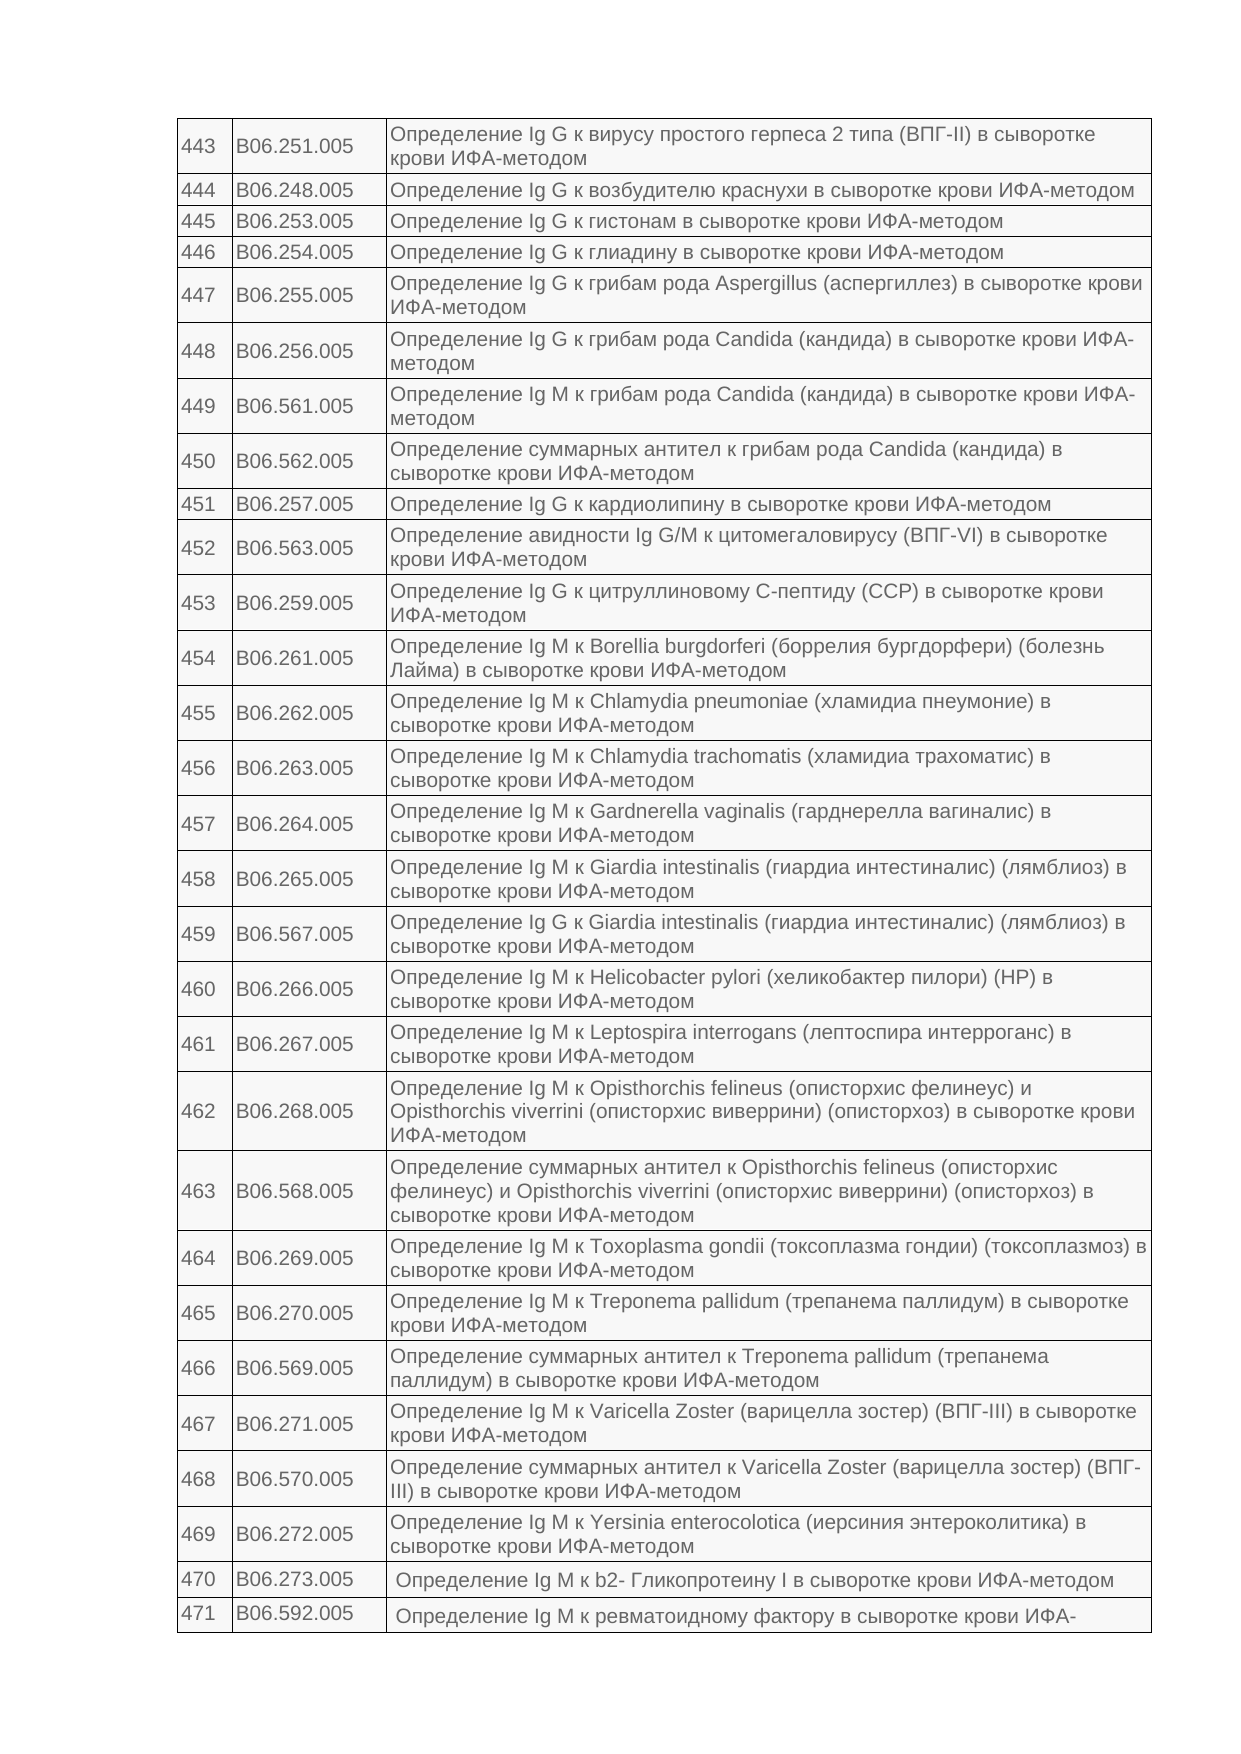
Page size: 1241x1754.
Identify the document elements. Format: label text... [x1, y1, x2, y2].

table_cell 444 [178, 174, 232, 204]
table_cell 449 [178, 379, 232, 433]
table_cell Определение Ig G к грибам рода Aspergillus (аспергиллез) в сыворотке крови ИФА-методом [387, 268, 1151, 322]
table_cell Определение авидности Ig G/M к цитомегаловирусу (ВПГ-VI) в сыворотке крови ИФА-методом [387, 520, 1151, 574]
table_cell 451 [178, 489, 232, 519]
table_cell Определение Ig G к цитруллиновому C-пептиду (CCP) в сыворотке крови ИФА-методом [387, 575, 1151, 629]
table_cell Определение суммарных антител к грибам рода Candida (кандида) в сыворотке крови ИФА-методом [387, 434, 1151, 488]
table_cell Определение Ig M к Chlamydia trachomatis (хламидиа трахоматис) в сыворотке крови ИФА-методом [387, 741, 1151, 795]
table_cell B06.264.005 [233, 796, 386, 850]
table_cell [387, 1598, 1151, 1632]
table_cell B06.271.005 [233, 1396, 386, 1450]
table_cell B06.562.005 [233, 434, 386, 488]
table_cell 470 [178, 1562, 232, 1597]
table_cell 469 [178, 1507, 232, 1561]
table_cell B06.270.005 [233, 1286, 386, 1340]
table_cell B06.263.005 [233, 741, 386, 795]
table_cell Определение Ig G к глиадину в сыворотке крови ИФА-методом [387, 237, 1151, 267]
table_cell 458 [178, 851, 232, 906]
table_cell Определение суммарных антител к Opisthorchis felineus (описторхис фелинеус) и Opisthorchis viverrini (описторхис виверрини) (описторхоз) в сыворотке крови ИФА-методом [387, 1151, 1151, 1229]
table_cell B06.254.005 [233, 237, 386, 267]
table_cell 471 [178, 1598, 232, 1632]
table_cell 446 [178, 237, 232, 267]
table_cell Определение Ig G к возбудителю краснухи в сыворотке крови ИФА-методом [387, 174, 1151, 204]
table_cell 456 [178, 741, 232, 795]
table_cell B06.568.005 [233, 1151, 386, 1229]
table_cell B06.567.005 [233, 907, 386, 961]
table_cell B06.272.005 [233, 1507, 386, 1561]
table_cell Определение Ig M к Yersinia enterocolotica (иерсиния энтероколитика) в сыворотке крови ИФА-методом [387, 1507, 1151, 1561]
table_cell Определение Ig G к Giardia intestinalis (гиардиа интестиналис) (лямблиоз) в сыворотке крови ИФА-методом [387, 907, 1151, 961]
table_cell 468 [178, 1451, 232, 1506]
table_cell 445 [178, 206, 232, 236]
table_cell 450 [178, 434, 232, 488]
table_cell Определение Ig M к Opisthorchis felineus (описторхис фелинеус) и Opisthorchis viverrini (описторхис виверрини) (описторхоз) в сыворотке крови ИФА-методом [387, 1072, 1151, 1150]
table_cell 461 [178, 1017, 232, 1071]
table_cell Определение суммарных антител к Varicella Zoster (варицелла зостер) (ВПГ-III) в сыворотке крови ИФА-методом [387, 1451, 1151, 1506]
table_cell Определение Ig M к Varicella Zoster (варицелла зостер) (ВПГ-III) в сыворотке крови ИФА-методом [387, 1396, 1151, 1450]
table_cell B06.255.005 [233, 268, 386, 322]
table_cell 462 [178, 1072, 232, 1150]
table_cell Определение Ig M к Toxoplasma gondii (токсоплазма гондии) (токсоплазмоз) в сыворотке крови ИФА-методом [387, 1231, 1151, 1285]
table_cell Определение Ig M к b2- Гликопротеину I в сыворотке крови ИФА-методом [387, 1562, 1151, 1597]
table_cell Определение Ig M к Leptospira interrogans (лептоспира интерроганс) в сыворотке крови ИФА-методом [387, 1017, 1151, 1071]
table_cell B06.563.005 [233, 520, 386, 574]
table_cell B06.248.005 [233, 174, 386, 204]
table_cell B06.273.005 [233, 1562, 386, 1597]
table_cell 467 [178, 1396, 232, 1450]
table_cell 454 [178, 631, 232, 685]
table_cell 453 [178, 575, 232, 629]
table_cell 448 [178, 323, 232, 377]
table_cell Определение Ig M к Borellia burgdorferi (боррелия бургдорфери) (болезнь Лайма) в сыворотке крови ИФА-методом [387, 631, 1151, 685]
table_cell 447 [178, 268, 232, 322]
table_cell Определение Ig M к Chlamydia pneumoniae (хламидиа пнеумоние) в сыворотке крови ИФА-методом [387, 686, 1151, 740]
table_cell Определение Ig M к грибам рода Candida (кандида) в сыворотке крови ИФА-методом [387, 379, 1151, 433]
table_cell B06.265.005 [233, 851, 386, 906]
table_cell B06.267.005 [233, 1017, 386, 1071]
table_cell 466 [178, 1341, 232, 1395]
table_cell 463 [178, 1151, 232, 1229]
table_cell 452 [178, 520, 232, 574]
table_cell Определение Ig M к Gardnerella vaginalis (гарднерелла вагиналис) в сыворотке крови ИФА-методом [387, 796, 1151, 850]
table_cell B06.592.005 [233, 1598, 386, 1632]
table_cell Определение Ig G к кардиолипину в сыворотке крови ИФА-методом [387, 489, 1151, 519]
table_cell B06.569.005 [233, 1341, 386, 1395]
table_cell B06.268.005 [233, 1072, 386, 1150]
table_cell B06.570.005 [233, 1451, 386, 1506]
table_cell Определение Ig M к Giardia intestinalis (гиардиа интестиналис) (лямблиоз) в сыворотке крови ИФА-методом [387, 851, 1151, 906]
table_cell Определение Ig G к грибам рода Candida (кандида) в сыворотке крови ИФА-методом [387, 323, 1151, 377]
table_cell Определение суммарных антител к Treponema pallidum (трепанема паллидум) в сыворотке крови ИФА-методом [387, 1341, 1151, 1395]
table_cell B06.561.005 [233, 379, 386, 433]
table_cell Определение Ig M к Helicobacter pylori (хеликобактер пилори) (HP) в сыворотке крови ИФА-методом [387, 962, 1151, 1016]
table_cell 464 [178, 1231, 232, 1285]
table_cell B06.261.005 [233, 631, 386, 685]
table_cell 459 [178, 907, 232, 961]
table_cell 443 [178, 119, 232, 173]
table_cell 460 [178, 962, 232, 1016]
table_cell B06.253.005 [233, 206, 386, 236]
table_cell 465 [178, 1286, 232, 1340]
table_cell Определение Ig M к Treponema pallidum (трепанема паллидум) в сыворотке крови ИФА-методом [387, 1286, 1151, 1340]
table_cell 457 [178, 796, 232, 850]
table_cell B06.266.005 [233, 962, 386, 1016]
table_cell B06.251.005 [233, 119, 386, 173]
table_cell B06.259.005 [233, 575, 386, 629]
table_cell 455 [178, 686, 232, 740]
table_cell B06.256.005 [233, 323, 386, 377]
table_cell Определение Ig G к вирусу простого герпеса 2 типа (ВПГ-II) в сыворотке крови ИФА-методом [387, 119, 1151, 173]
table_cell B06.262.005 [233, 686, 386, 740]
table_cell Определение Ig G к гистонам в сыворотке крови ИФА-методом [387, 206, 1151, 236]
table_cell B06.257.005 [233, 489, 386, 519]
table_cell B06.269.005 [233, 1231, 386, 1285]
